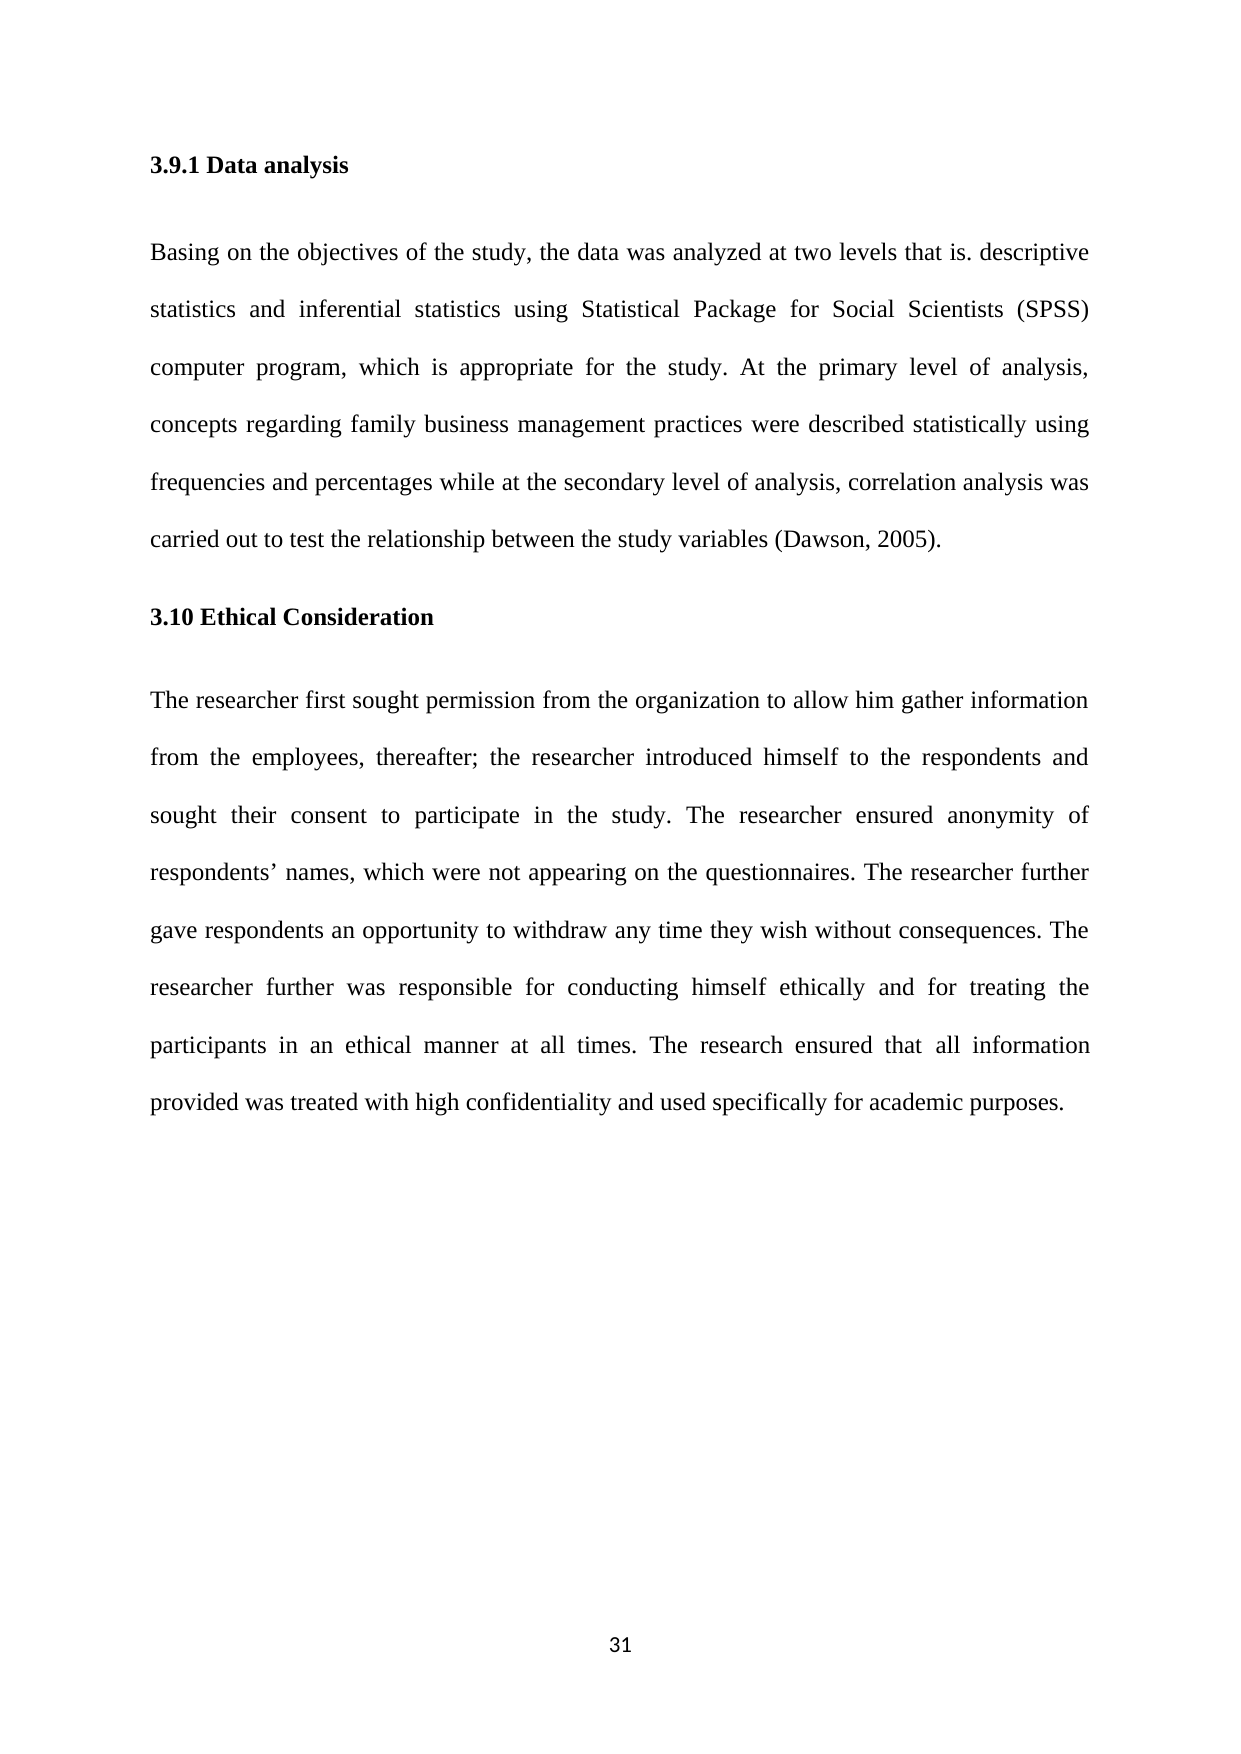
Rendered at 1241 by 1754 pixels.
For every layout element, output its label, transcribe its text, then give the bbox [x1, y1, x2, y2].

subtitle 3.9.1 Data analysis [150, 150, 1090, 179]
text The researcher first sought permission from the organization to allow him gather information from the employees, thereafter; the researcher introduced himself to the respondents and sought their consent to participate in the study. The researcher ensured anonymity of respondents’ names, which were not appearing on the questionnaires. The researcher further gave respondents an opportunity to withdraw any time they wish without consequences. The researcher further was responsible for conducting himself ethically and for treating the participants in an ethical manner at all times. The research ensured that all information provided was treated with high confidentiality and used specifically for academic purposes. [150, 685, 1090, 1116]
text Basing on the objectives of the study, the data was analyzed at two levels that is. descriptive statistics and inferential statistics using Statistical Package for Social Scientists (SPSS) computer program, which is appropriate for the study. At the primary level of analysis, concepts regarding family business management practices were described statistically using frequencies and percentages while at the secondary level of analysis, correlation analysis was carried out to test the relationship between the study variables (Dawson, 2005). [150, 237, 1090, 553]
subtitle 3.10 Ethical Consideration [150, 602, 1090, 631]
